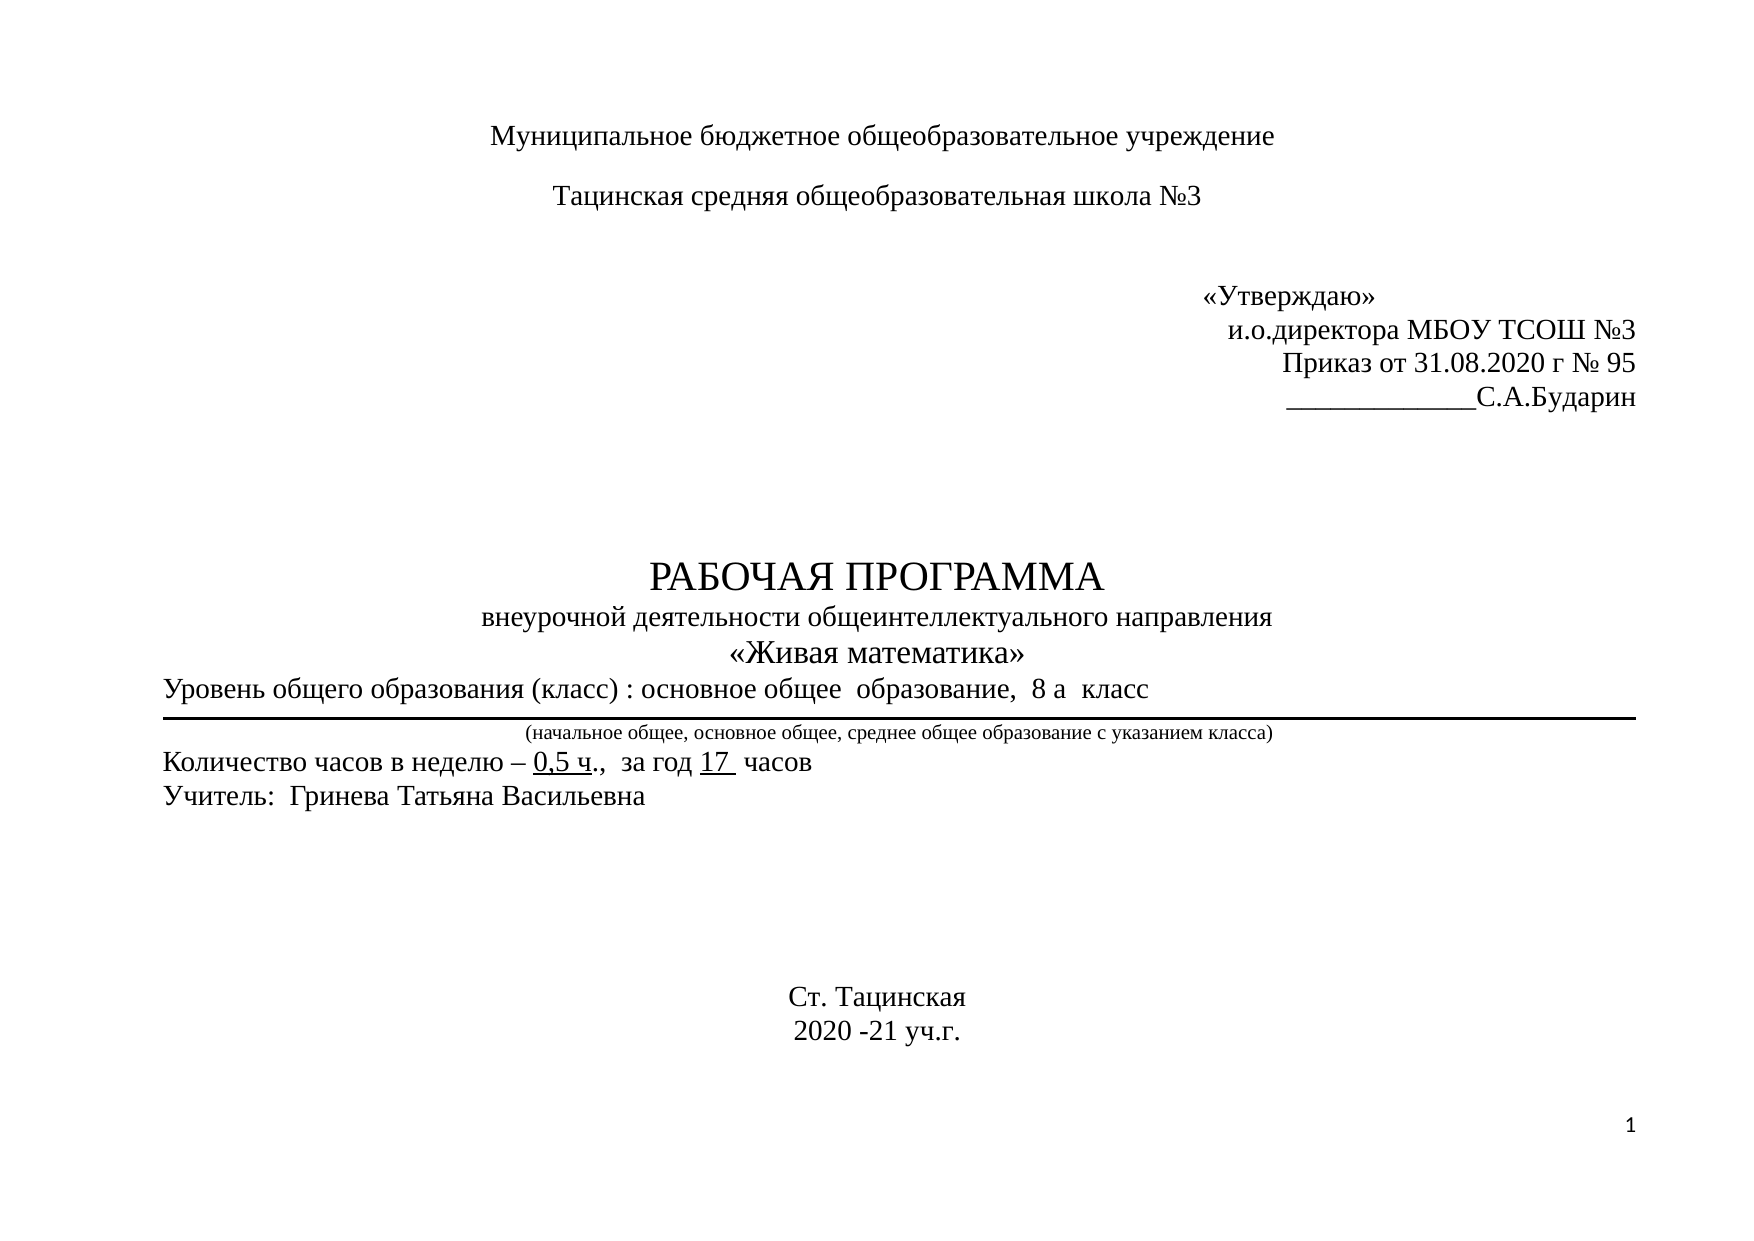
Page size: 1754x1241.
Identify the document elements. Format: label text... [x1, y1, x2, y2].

text Приказ от 31.08.2020 г № 95 [118, 345, 1636, 379]
text Уровень общего образования (класс) : основное общее образование, 8 а класс [162, 671, 1636, 720]
text «Живая математика» [118, 633, 1636, 671]
text 2020 -21 уч.г. [118, 1013, 1636, 1046]
text Муниципальное бюджетное общеобразовательное учреждение [118, 118, 1636, 152]
text внеурочной деятельности общеинтеллектуального направления [118, 599, 1636, 633]
text (начальное общее, основное общее, среднее общее образование с указанием класса) [162, 720, 1636, 744]
text Учитель: Гринева Татьяна Васильевна [162, 778, 1636, 811]
text _____________С.А.Бударин [118, 379, 1636, 412]
text Количество часов в неделю – 0,5 ч., за год 17 часов [162, 744, 1636, 778]
text и.о.директора МБОУ ТСОШ №3 [118, 312, 1636, 345]
text «Утверждаю» [118, 278, 1636, 312]
text РАБОЧАЯ ПРОГРАММА [118, 551, 1636, 599]
text Ст. Тацинская [118, 979, 1636, 1013]
text Тацинская средняя общеобразовательная школа №3 [118, 178, 1636, 211]
